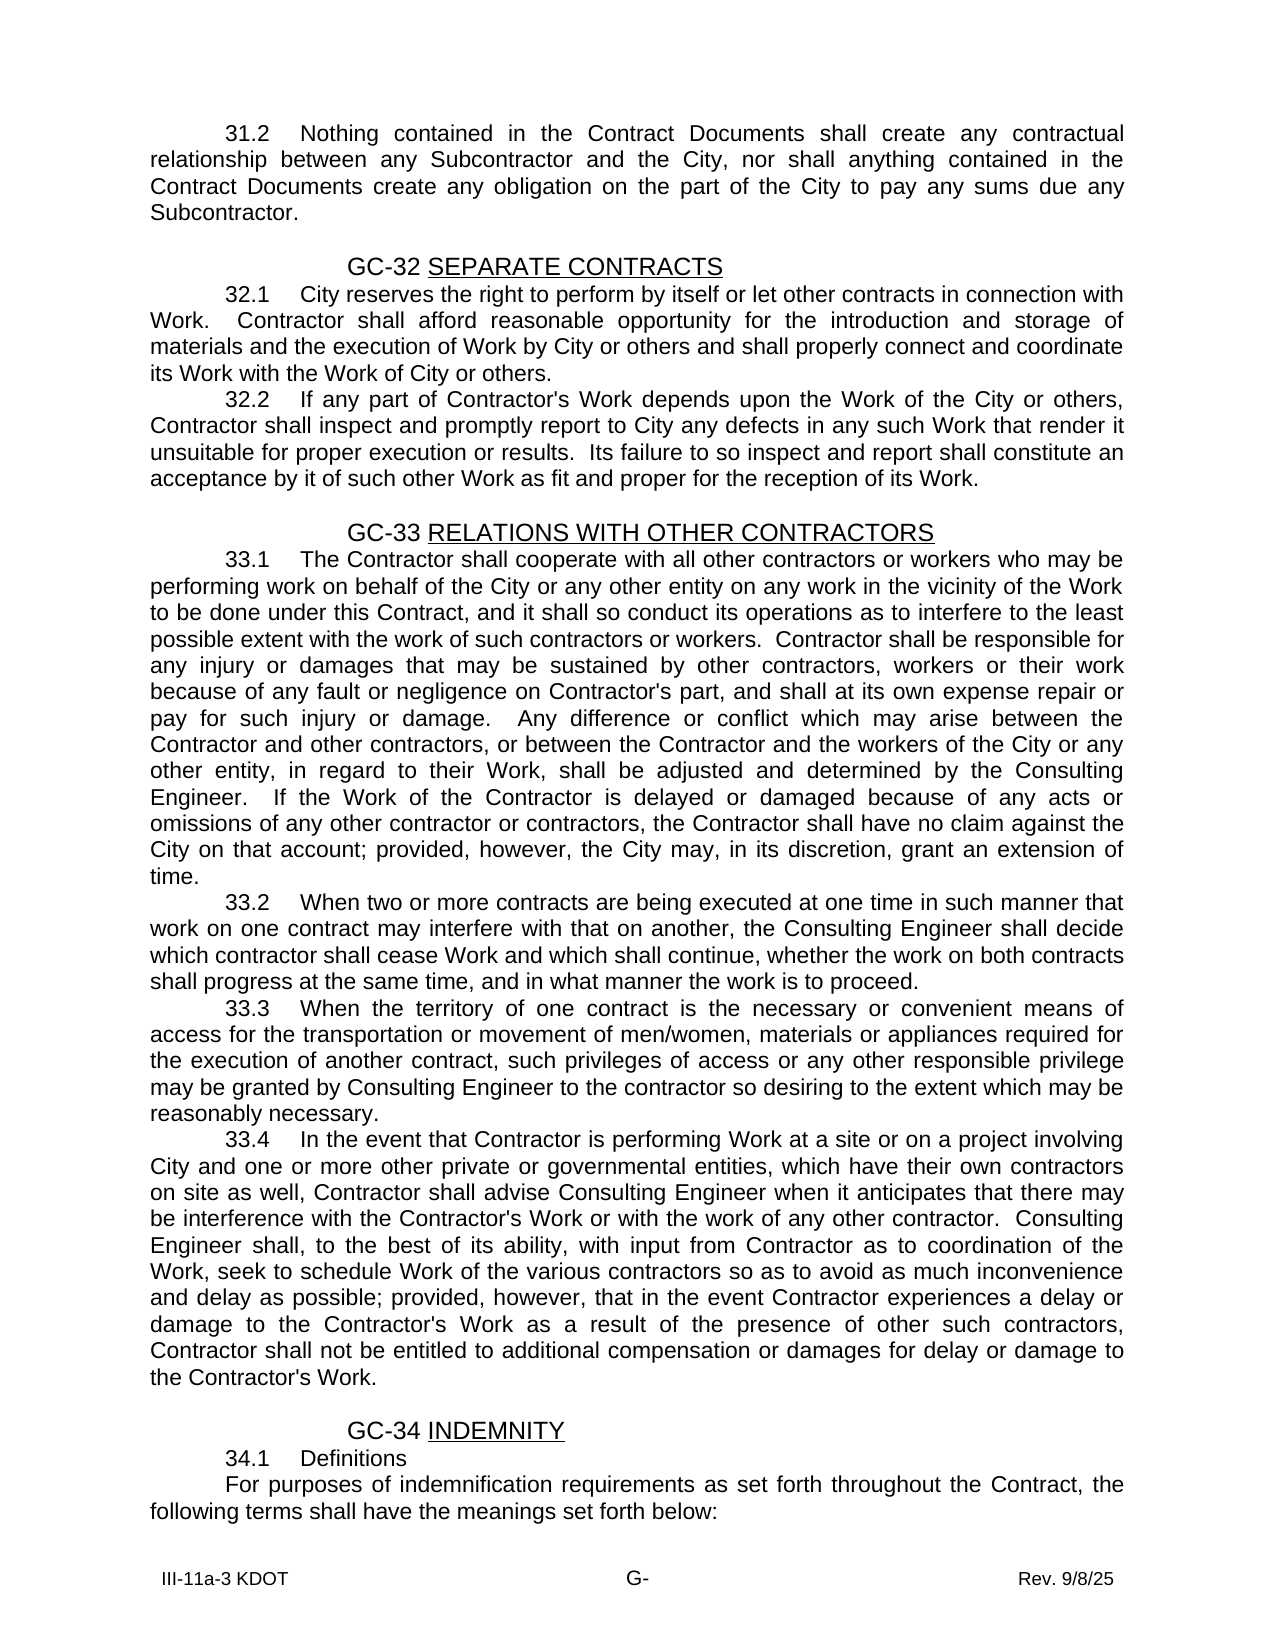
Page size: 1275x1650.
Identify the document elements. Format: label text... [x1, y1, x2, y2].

text For purposes of indemnification requirements as set forth throughout the Contract, the following terms shall have the meanings set forth below: [150, 1471, 1125, 1524]
subtitle RELATIONS WITH OTHER CONTRACTORS [347, 518, 1125, 546]
subtitle SEPARATE CONTRACTS [347, 252, 1125, 281]
text 31.2 Nothing contained in the Contract Documents shall create any contractual relationship between any Subcontractor and the City, nor shall anything contained in the Contract Documents create any obligation on the part of the City to pay any sums due any Subcontractor. [150, 120, 1125, 225]
text 34.1 Definitions [150, 1445, 1125, 1471]
text 32.2 If any part of Contractor's Work depends upon the Work of the City or others, Contractor shall inspect and promptly report to City any defects in any such Work that render it unsuitable for proper execution or results. Its failure to so inspect and report shall constitute an acceptance by it of such other Work as fit and proper for the reception of its Work. [150, 386, 1125, 491]
text 33.2 When two or more contracts are being executed at one time in such manner that work on one contract may interfere with that on another, the Consulting Engineer shall decide which contractor shall cease Work and which shall continue, whether the work on both contracts shall progress at the same time, and in what manner the work is to proceed. [150, 889, 1125, 994]
subtitle INDEMNITY [347, 1416, 1125, 1445]
text 32.1 City reserves the right to perform by itself or let other contracts in connection with Work. Contractor shall afford reasonable opportunity for the introduction and storage of materials and the execution of Work by City or others and shall properly connect and coordinate its Work with the Work of City or others. [150, 281, 1125, 386]
text 33.3 When the territory of one contract is the necessary or convenient means of access for the transportation or movement of men/women, materials or appliances required for the execution of another contract, such privileges of access or any other responsible privilege may be granted by Consulting Engineer to the contractor so desiring to the extent which may be reasonably necessary. [150, 994, 1125, 1126]
text 33.4 In the event that Contractor is performing Work at a site or on a project involving City and one or more other private or governmental entities, which have their own contractors on site as well, Contractor shall advise Consulting Engineer when it anticipates that there may be interference with the Contractor's Work or with the work of any other contractor. Consulting Engineer shall, to the best of its ability, with input from Contractor as to coordination of the Work, seek to schedule Work of the various contractors so as to avoid as much inconvenience and delay as possible; provided, however, that in the event Contractor experiences a delay or damage to the Contractor's Work as a result of the presence of other such contractors, Contractor shall not be entitled to additional compensation or damages for delay or damage to the Contractor's Work. [150, 1126, 1125, 1390]
text 33.1 The Contractor shall cooperate with all other contractors or workers who may be performing work on behalf of the City or any other entity on any work in the vicinity of the Work to be done under this Contract, and it shall so conduct its operations as to interfere to the least possible extent with the work of such contractors or workers. Contractor shall be responsible for any injury or damages that may be sustained by other contractors, workers or their work because of any fault or negligence on Contractor's part, and shall at its own expense repair or pay for such injury or damage. Any difference or conflict which may arise between the Contractor and other contractors, or between the Contractor and the workers of the City or any other entity, in regard to their Work, shall be adjusted and determined by the Consulting Engineer. If the Work of the Contractor is delayed or damaged because of any acts or omissions of any other contractor or contractors, the Contractor shall have no claim against the City on that account; provided, however, the City may, in its discretion, grant an extension of time. [150, 546, 1125, 889]
